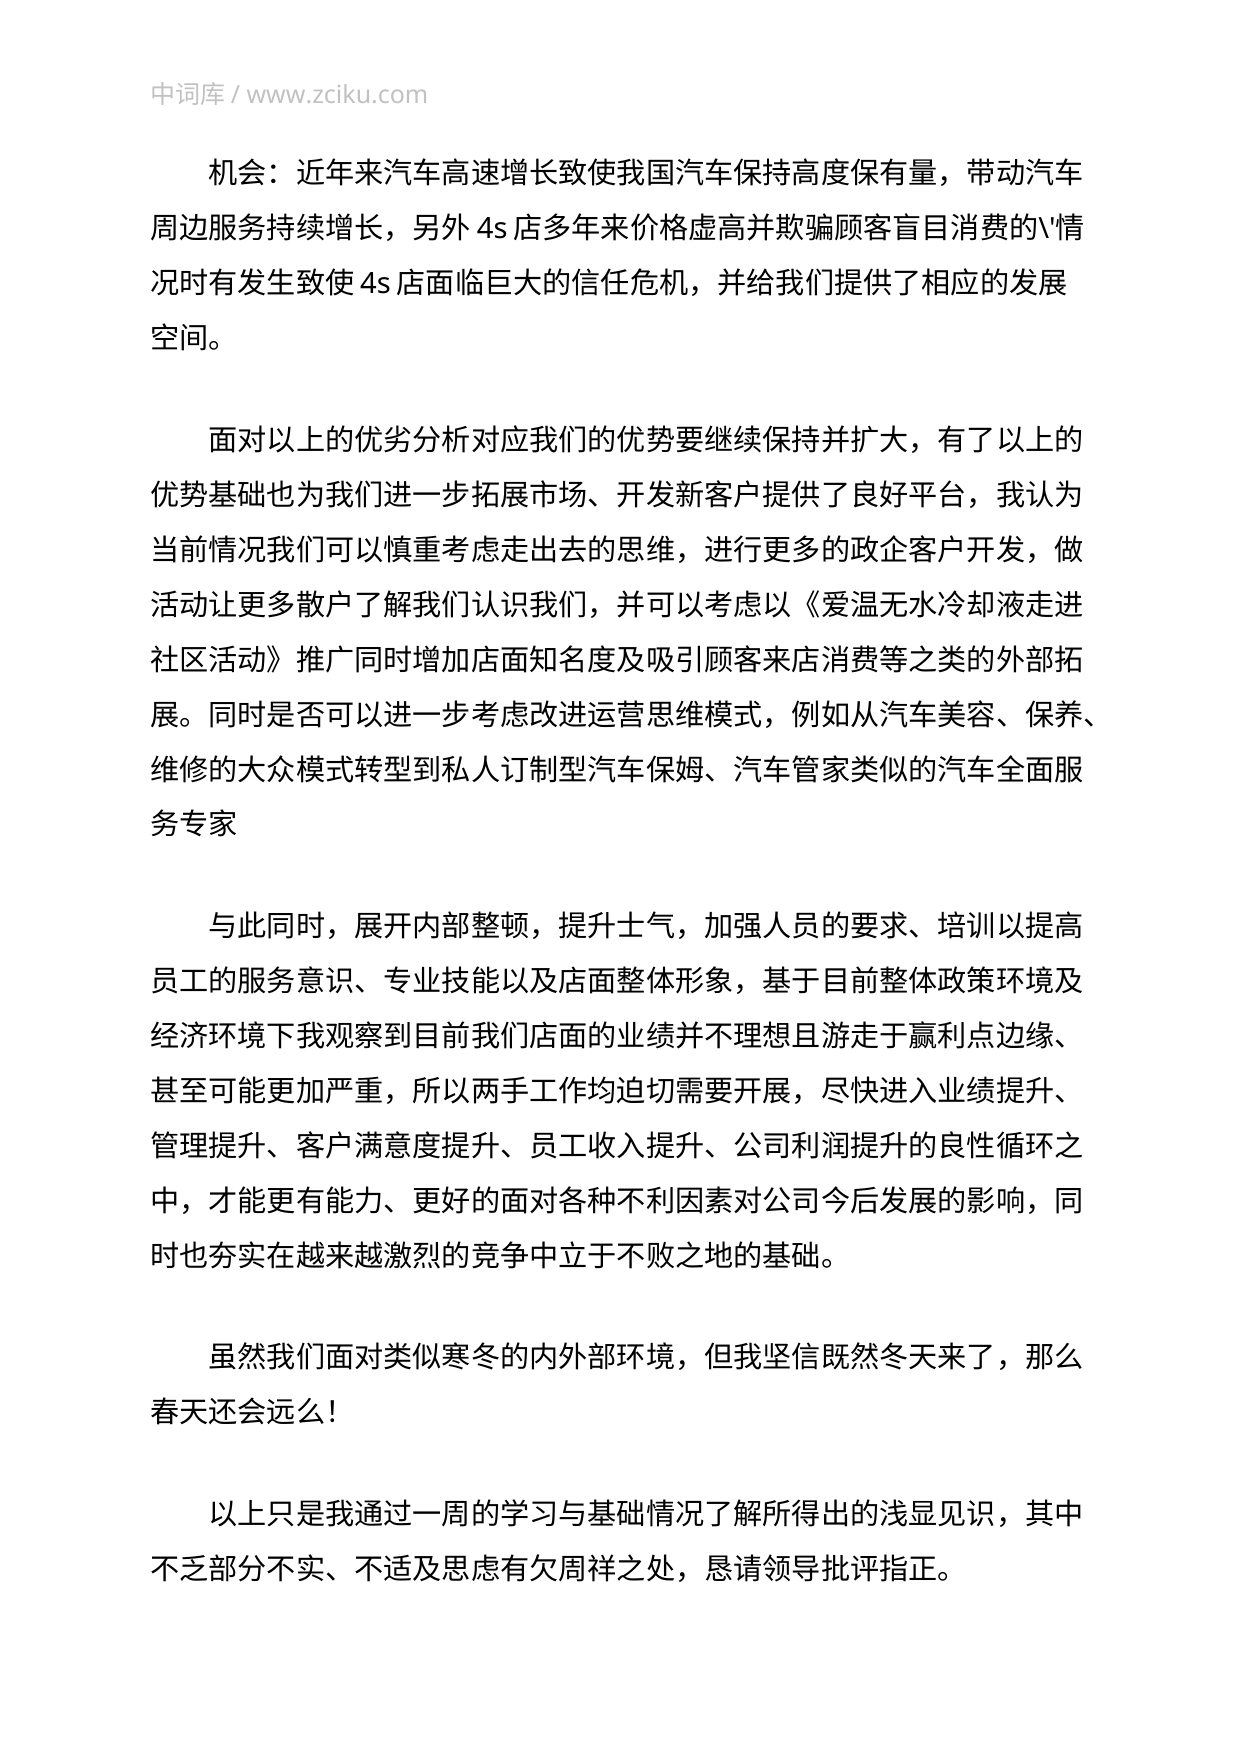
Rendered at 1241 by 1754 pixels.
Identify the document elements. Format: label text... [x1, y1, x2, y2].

text 以上只是我通过一周的学习与基础情况了解所得出的浅显见识，其中不乏部分不实、不适及思虑有欠周祥之处，恳请领导批评指正。 [150, 1491, 1090, 1588]
text 机会：近年来汽车高速增长致使我国汽车保持高度保有量，带动汽车周边服务持续增长，另外4s店多年来价格虚高并欺骗顾客盲目消费的\'情况时有发生致使4s店面临巨大的信任危机，并给我们提供了相应的发展空间。 [150, 150, 1090, 357]
text 面对以上的优劣分析对应我们的优势要继续保持并扩大，有了以上的优势基础也为我们进一步拓展市场、开发新客户提供了良好平台，我认为当前情况我们可以慎重考虑走出去的思维，进行更多的政企客户开发，做活动让更多散户了解我们认识我们，并可以考虑以《爱温无水冷却液走进社区活动》推广同时增加店面知名度及吸引顾客来店消费等之类的外部拓展。同时是否可以进一步考虑改进运营思维模式，例如从汽车美容、保养、维修的大众模式转型到私人订制型汽车保姆、汽车管家类似的汽车全面服务专家 [150, 417, 1090, 843]
text 与此同时，展开内部整顿，提升士气，加强人员的要求、培训以提高员工的服务意识、专业技能以及店面整体形象，基于目前整体政策环境及经济环境下我观察到目前我们店面的业绩并不理想且游走于赢利点边缘、甚至可能更加严重，所以两手工作均迫切需要开展，尽快进入业绩提升、管理提升、客户满意度提升、员工收入提升、公司利润提升的良性循环之中，才能更有能力、更好的面对各种不利因素对公司今后发展的影响，同时也夯实在越来越激烈的竞争中立于不败之地的基础。 [150, 903, 1090, 1274]
text 虽然我们面对类似寒冬的内外部环境，但我坚信既然冬天来了，那么春天还会远么！ [150, 1334, 1090, 1431]
